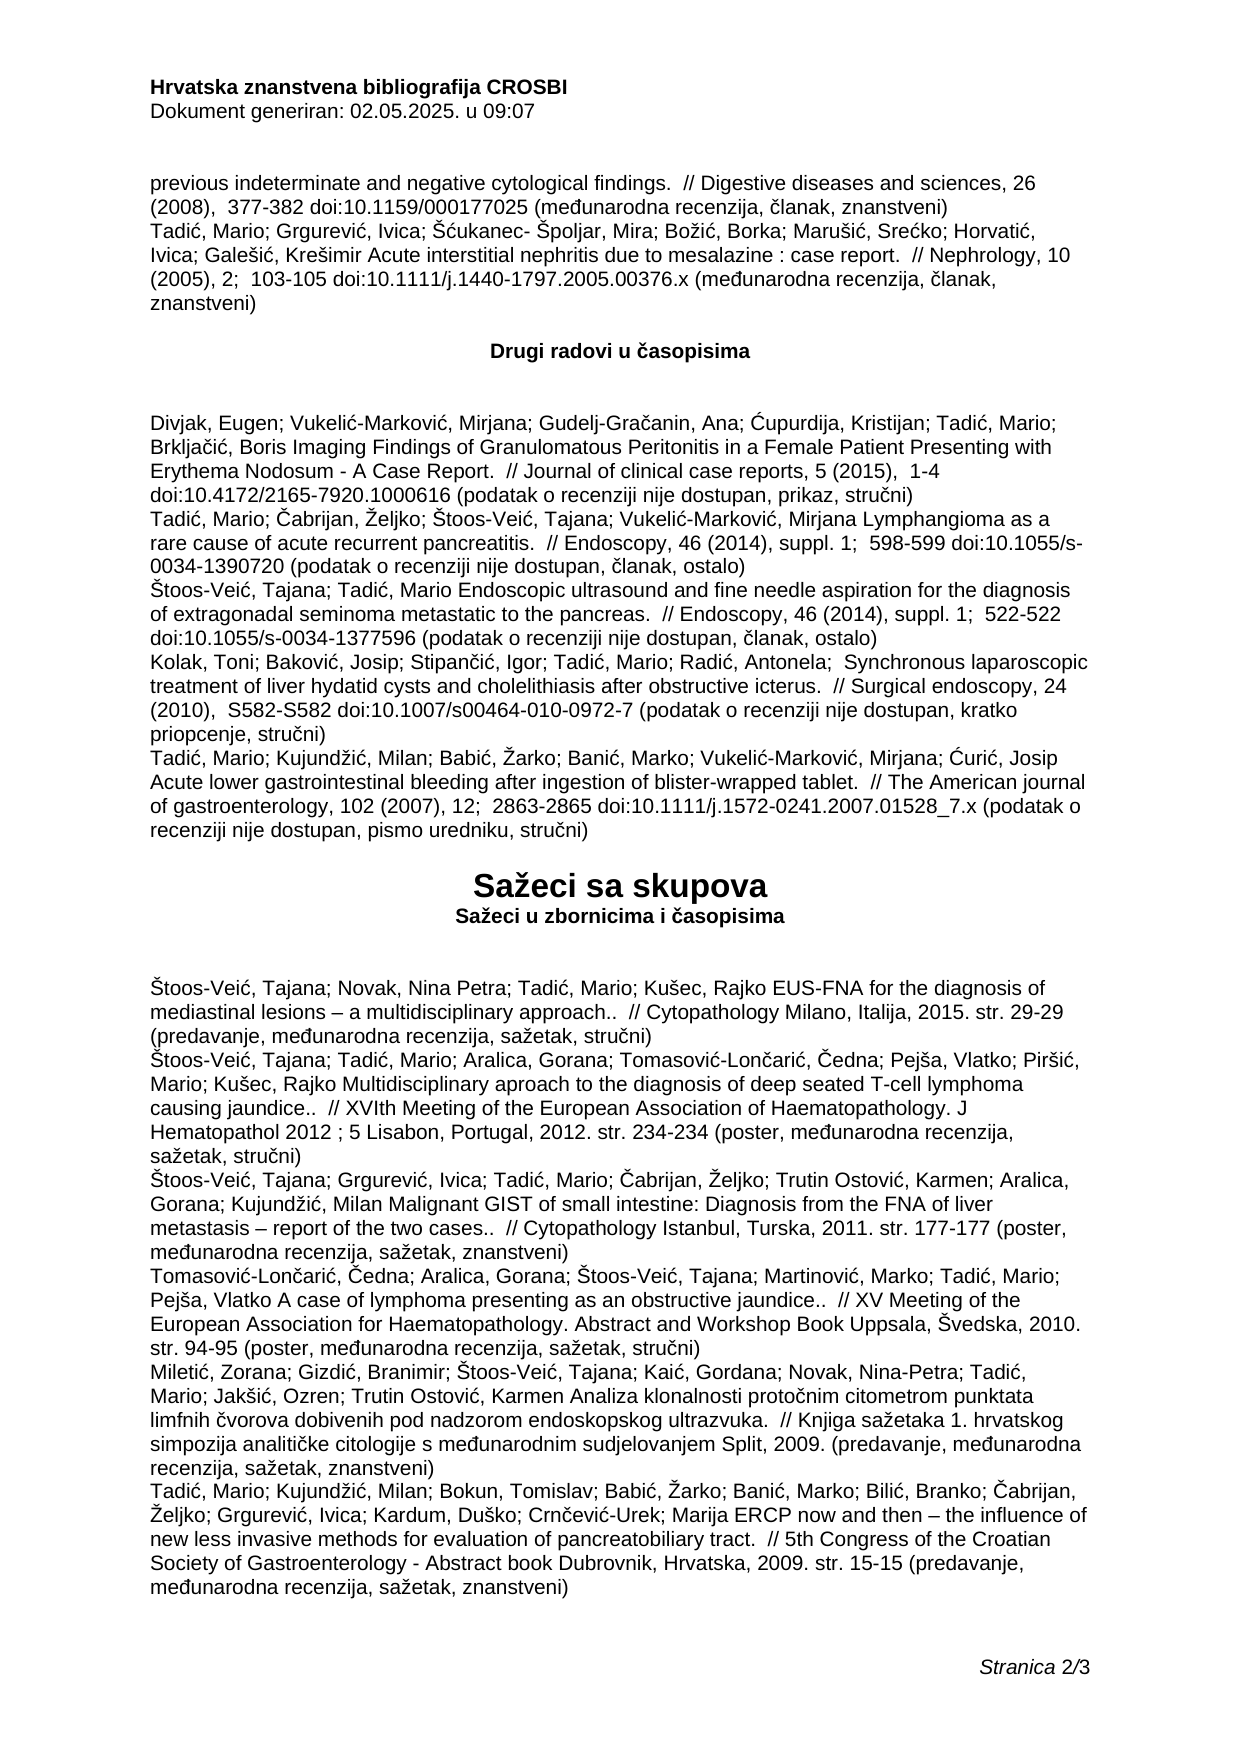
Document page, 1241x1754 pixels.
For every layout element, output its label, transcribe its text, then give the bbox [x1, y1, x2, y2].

subtitle Sažeci sa skupova [150, 866, 1090, 904]
text Tadić, Mario; Kujundžić, Milan; Babić, Žarko; Banić, Marko; Vukelić-Marković, Mirjana; Ćurić, Josip [150, 746, 1090, 842]
text Tadić, Mario; Grgurević, Ivica; Šćukanec- Špoljar, Mira; Božić, Borka; Marušić, Srećko; Horvatić, Ivica; Galešić, Krešimir [150, 219, 1090, 315]
text Miletić, Zorana; Gizdić, Branimir; Štoos-Veić, Tajana; Kaić, Gordana; Novak, Nina-Petra; Tadić, Mario; Jakšić, Ozren; Trutin Ostović, Karmen [150, 1359, 1090, 1479]
text Štoos-Veić, Tajana; Tadić, Mario; Aralica, Gorana; Tomasović-Lončarić, Čedna; Pejša, Vlatko; Piršić, Mario; Kušec, Rajko [150, 1048, 1090, 1168]
text Štoos-Veić, Tajana; Grgurević, Ivica; Tadić, Mario; Čabrijan, Željko; Trutin Ostović, Karmen; Aralica, Gorana; Kujundžić, Milan [150, 1168, 1090, 1264]
subtitle Sažeci u zbornicima i časopisima [150, 904, 1090, 928]
text Tomasović-Lončarić, Čedna; Aralica, Gorana; Štoos-Veić, Tajana; Martinović, Marko; Tadić, Mario; Pejša, Vlatko [150, 1264, 1090, 1359]
subtitle Drugi radovi u časopisima [150, 339, 1090, 363]
text Tadić, Mario; Čabrijan, Željko; Štoos-Veić, Tajana; Vukelić-Marković, Mirjana [150, 506, 1090, 578]
text Štoos-Veić, Tajana; Tadić, Mario [150, 578, 1090, 650]
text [150, 171, 1090, 219]
text Štoos-Veić, Tajana; Novak, Nina Petra; Tadić, Mario; Kušec, Rajko [150, 976, 1090, 1048]
text Kolak, Toni; Baković, Josip; Stipančić, Igor; Tadić, Mario; Radić, Antonela; [150, 650, 1090, 746]
text Divjak, Eugen; Vukelić-Marković, Mirjana; Gudelj-Gračanin, Ana; Ćupurdija, Kristijan; Tadić, Mario; Brkljačić, Boris [150, 411, 1090, 506]
text Tadić, Mario; Kujundžić, Milan; Bokun, Tomislav; Babić, Žarko; Banić, Marko; Bilić, Branko; Čabrijan, Željko; Grgurević, Ivica; Kardum, Duško; Crnčević-Urek; Marija [150, 1479, 1090, 1599]
